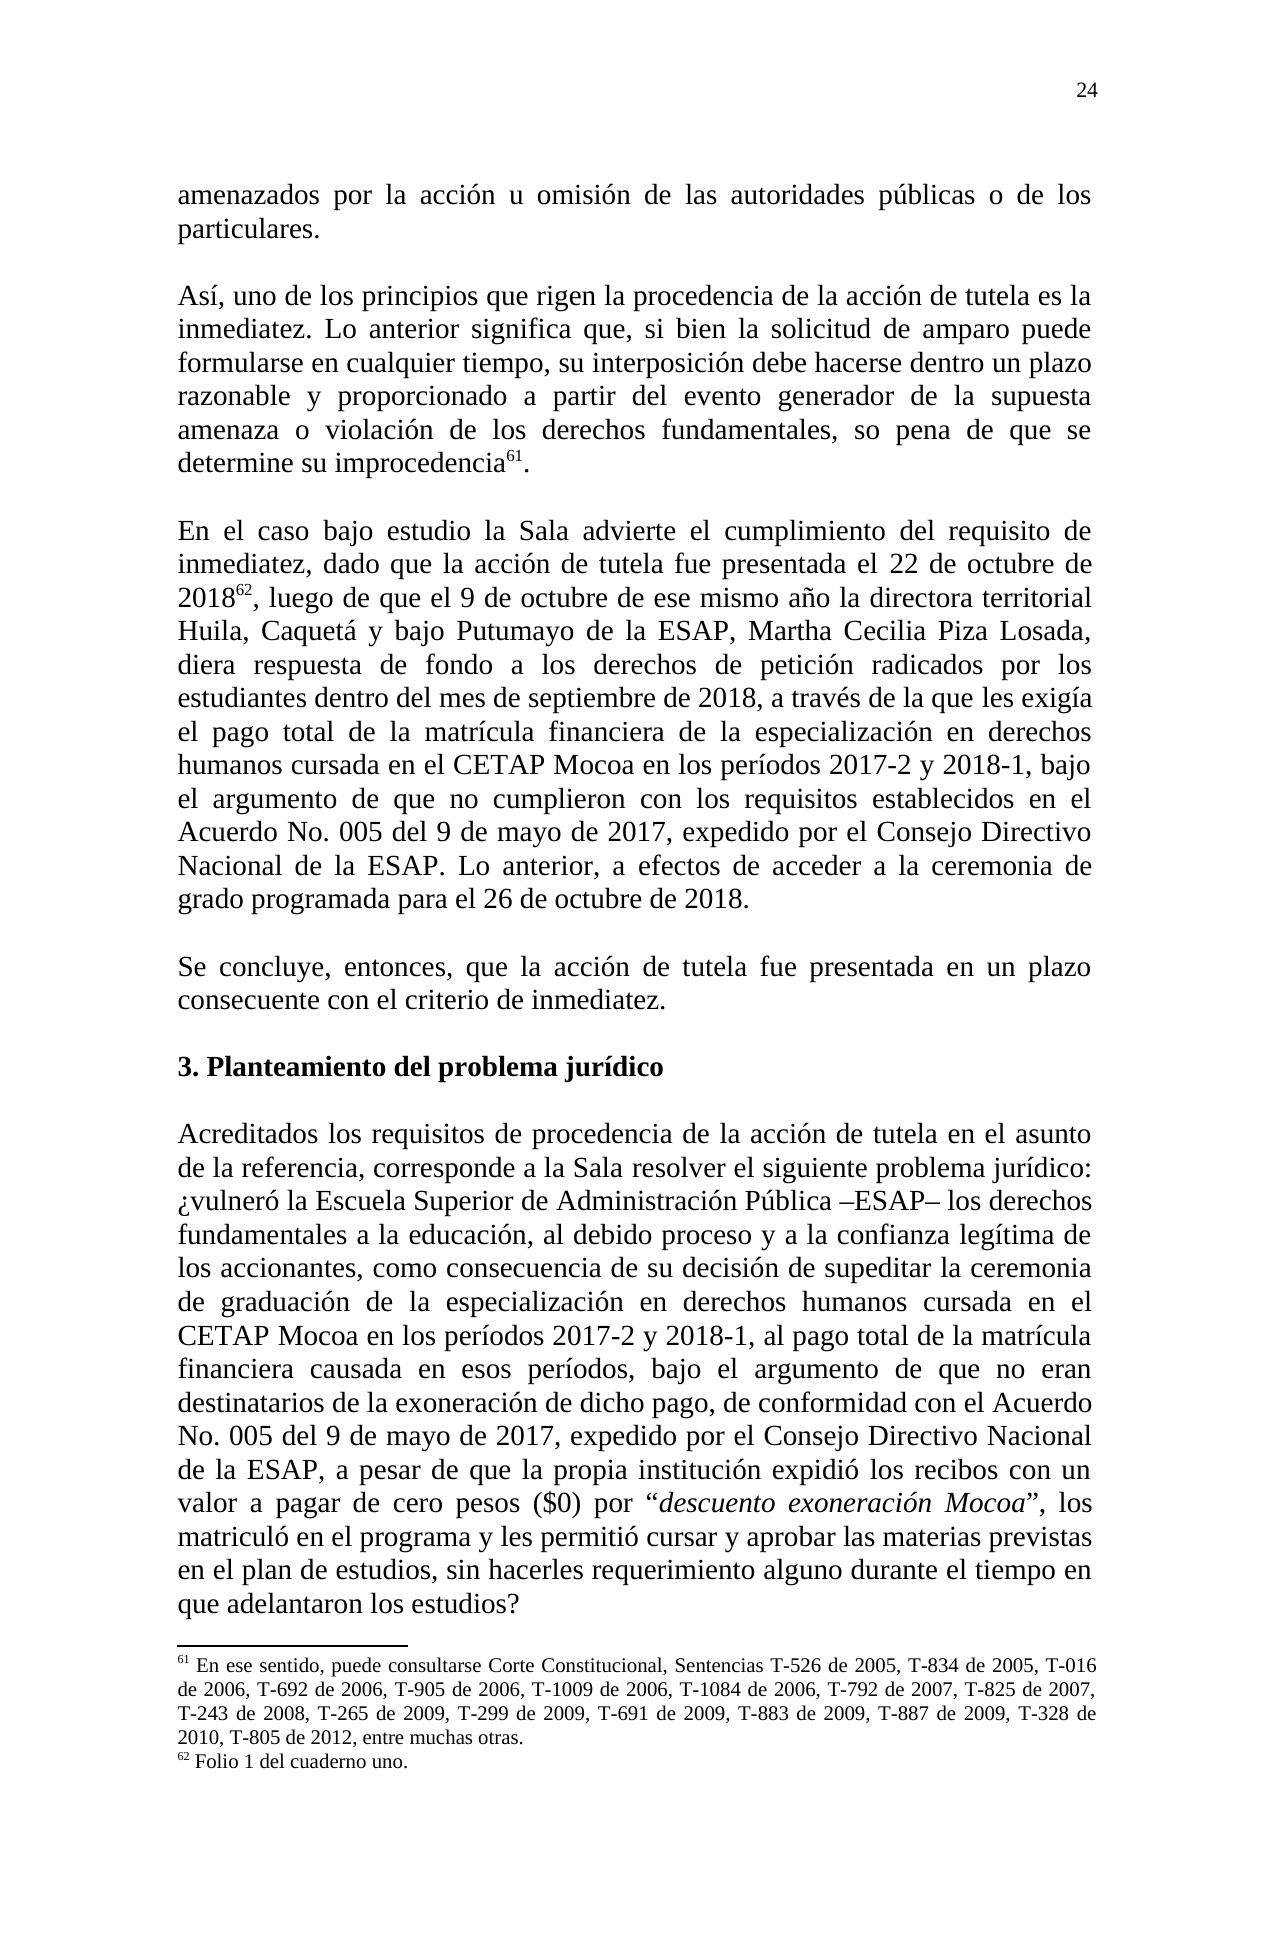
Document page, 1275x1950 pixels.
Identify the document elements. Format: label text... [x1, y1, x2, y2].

text 3. Planteamiento del problema jurídico [177, 1049, 1093, 1083]
text Acreditados los requisitos de procedencia de la acción de tutela en el asunto de la referencia, corresponde a la Sala resolver el siguiente problema jurídico: ¿vulneró la Escuela Superior de Administración Pública –ESAP– los derechos fundamentales a la educación, al debido proceso y a la confianza legítima de los accionantes, como consecuencia de su decisión de supeditar la ceremonia de graduación de la especialización en derechos humanos cursada en el CETAP Mocoa en los períodos 2017-2 y 2018-1, al pago total de la matrícula financiera causada en esos períodos, bajo el argumento de que no eran destinatarios de la exoneración de dicho pago, de conformidad con el Acuerdo No. 005 del 9 de mayo de 2017, expedido por el Consejo Directivo Nacional de la ESAP, a pesar de que la propia institución expidió los recibos con un valor a pagar de cero pesos ($0) por “descuento exoneración Mocoa”, los matriculó en el programa y les permitió cursar y aprobar las materias previstas en el plan de estudios, sin hacerles requerimiento alguno durante el tiempo en que adelantaron los estudios? [177, 1116, 1093, 1619]
text Se concluye, entonces, que la acción de tutela fue presentada en un plazo consecuente con el criterio de inmediatez. [177, 949, 1093, 1016]
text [177, 177, 1093, 244]
text Así, uno de los principios que rigen la procedencia de la acción de tutela es la inmediatez. Lo anterior significa que, si bien la solicitud de amparo puede formularse en cualquier tiempo, su interposición debe hacerse dentro un plazo razonable y proporcionado a partir del evento generador de la supuesta amenaza o violación de los derechos fundamentales, so pena de que se determine su improcedencia. [177, 278, 1093, 479]
text En el caso bajo estudio la Sala advierte el cumplimiento del requisito de inmediatez, dado que la acción de tutela fue presentada el 22 de octubre de 2018, luego de que el 9 de octubre de ese mismo año la directora territorial Huila, Caquetá y bajo Putumayo de la ESAP, Martha Cecilia Piza Losada, diera respuesta de fondo a los derechos de petición radicados por los estudiantes dentro del mes de septiembre de 2018, a través de la que les exigía el pago total de la matrícula financiera de la especialización en derechos humanos cursada en el CETAP Mocoa en los períodos 2017-2 y 2018-1, bajo el argumento de que no cumplieron con los requisitos establecidos en el Acuerdo No. 005 del 9 de mayo de 2017, expedido por el Consejo Directivo Nacional de la ESAP. Lo anterior, a efectos de acceder a la ceremonia de grado programada para el 26 de octubre de 2018. [177, 513, 1093, 915]
